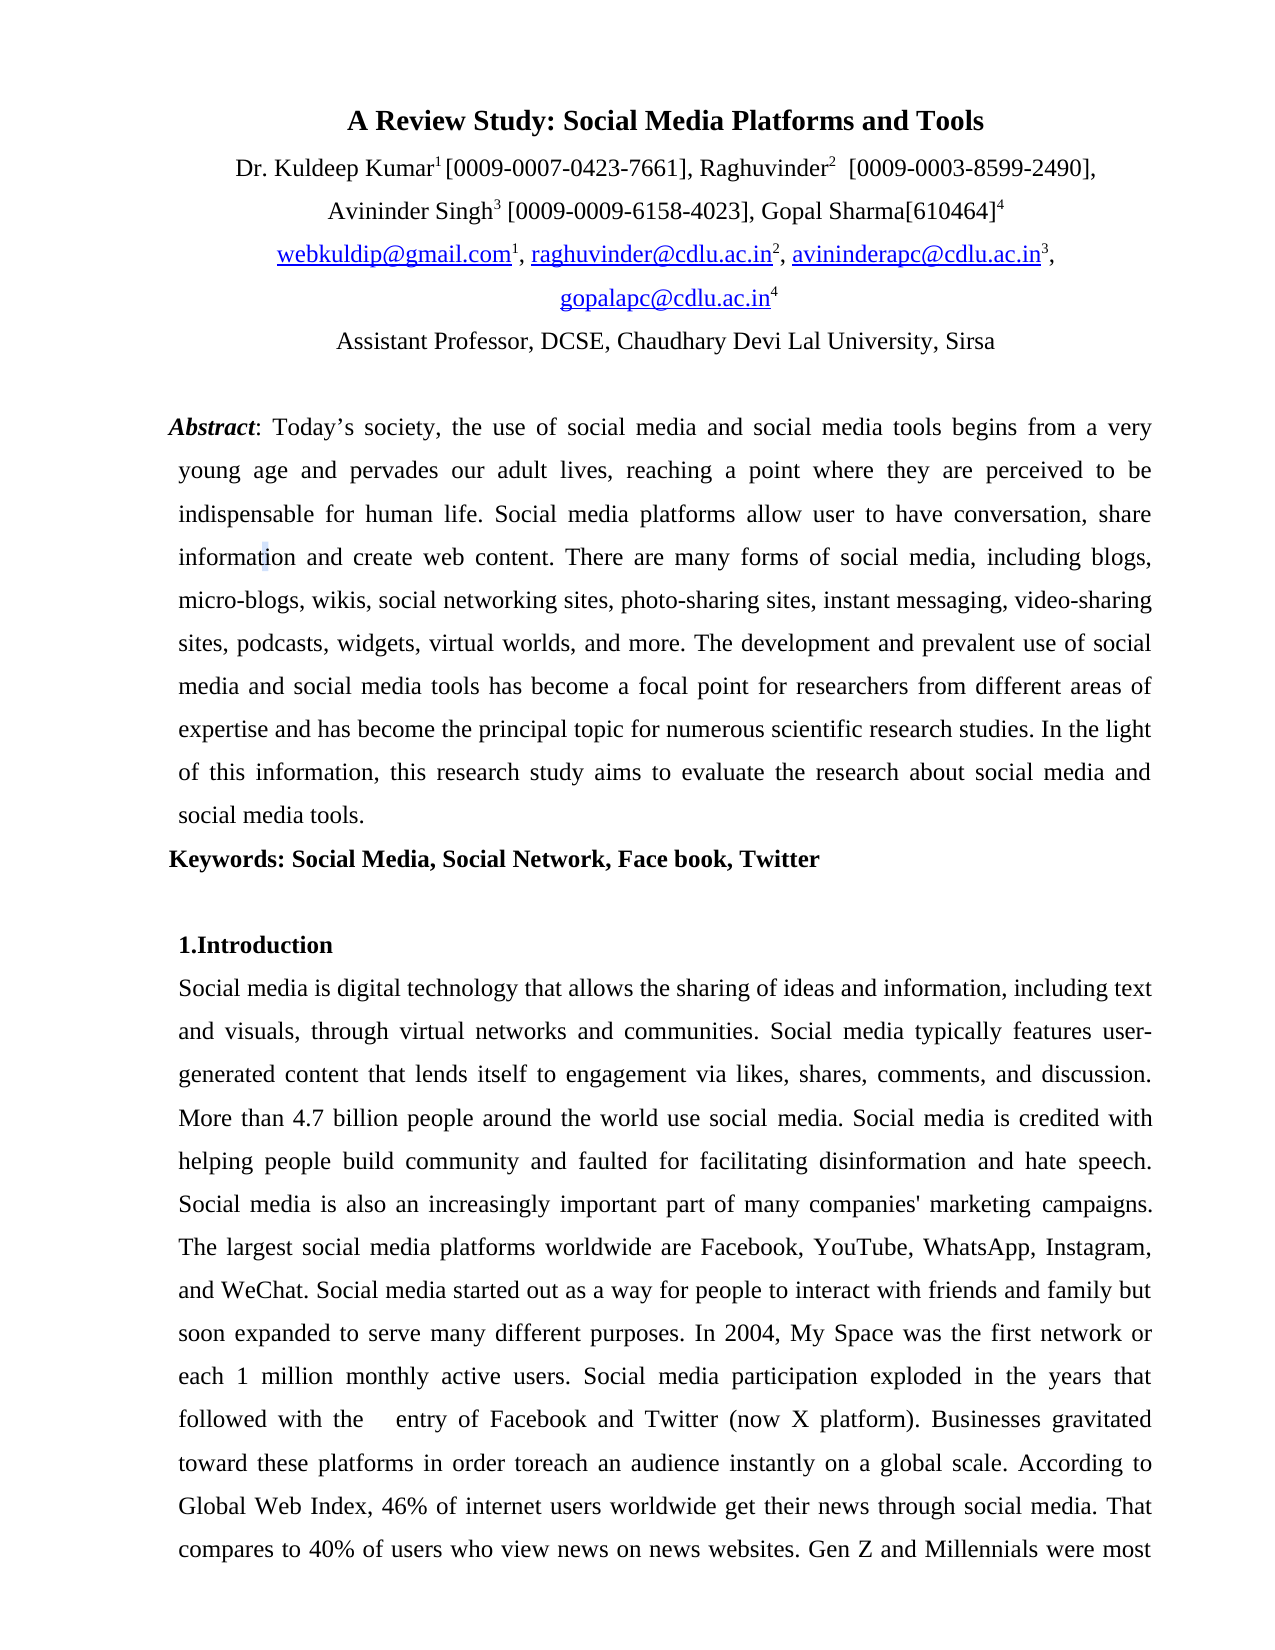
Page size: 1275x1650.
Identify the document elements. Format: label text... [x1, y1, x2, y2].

text Keywords: Social Media, Social Network, Face book, Twitter [169, 844, 1153, 872]
text A Review Study: Social Media Platforms and Tools [178, 103, 1153, 136]
text webkuldip@gmail.com1, raghuvinder@cdlu.ac.in2, avininderapc@cdlu.ac.in3, [178, 239, 1153, 268]
text Avininder Singh3 [0009-0009-6158-4023], Gopal Sharma[610464]4 [178, 196, 1153, 225]
text Dr. Kuldeep Kumar1 [0009-0007-0423-7661], Raghuvinder2 [0009-0003-8599-2490], [178, 153, 1153, 182]
text 1.Introduction [178, 930, 1153, 959]
text gopalapc@cdlu.ac.in4 [178, 283, 1153, 311]
text Abstract: Today’s society, the use of social media and social media tools begins from a very young age and pervades our adult lives, reaching a point where they are perceived to be indispensable for human life. Social media platforms allow user to have conversation, share information and create web content. There are many forms of social media, including blogs, micro-blogs, wikis, social networking sites, photo-sharing sites, instant messaging, video-sharing sites, podcasts, widgets, virtual worlds, and more. The development and prevalent use of social media and social media tools has become a focal point for researchers from different areas of expertise and has become the principal topic for numerous scientific research studies. In the light of this information, this research study aims to evaluate the research about social media and social media tools. [169, 412, 1153, 829]
text Assistant Professor, DCSE, Chaudhary Devi Lal University, Sirsa [178, 326, 1153, 355]
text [178, 973, 1153, 1563]
